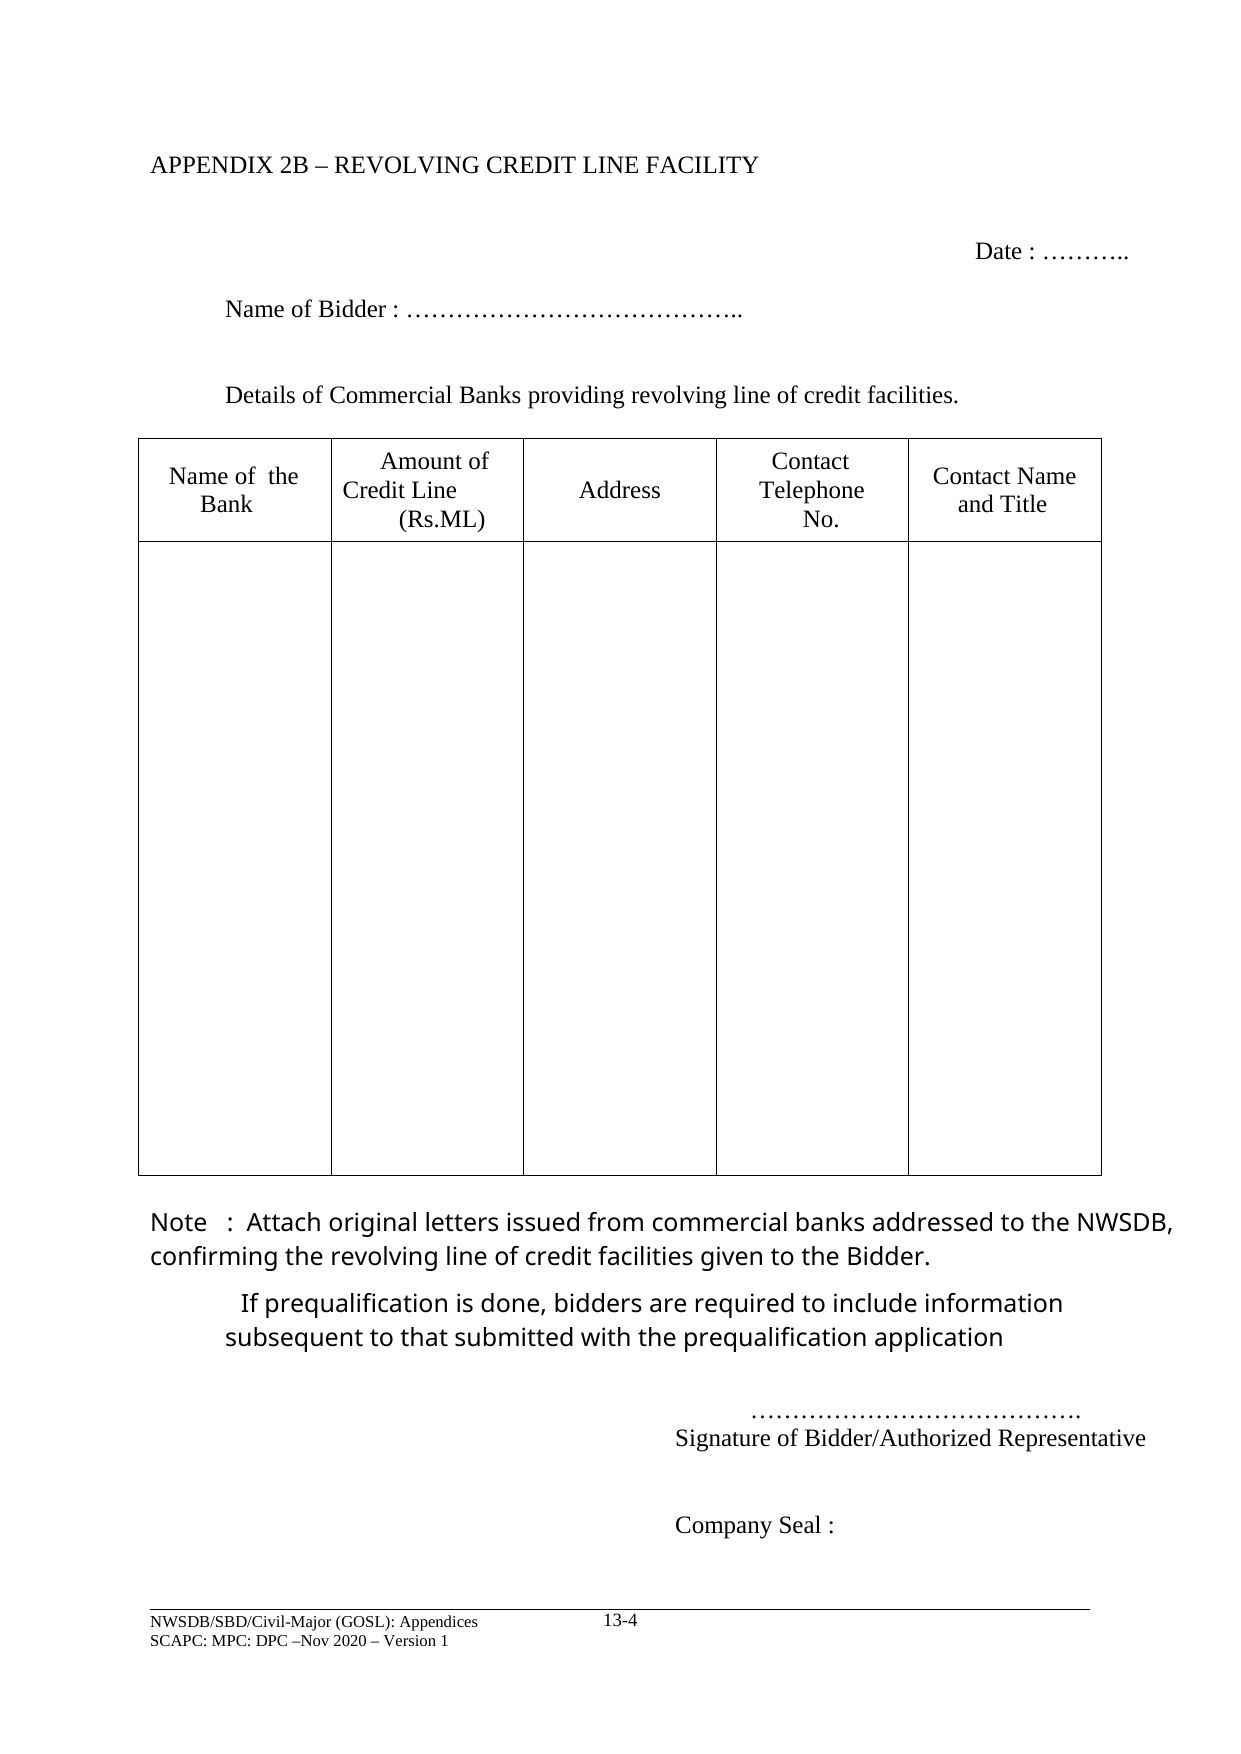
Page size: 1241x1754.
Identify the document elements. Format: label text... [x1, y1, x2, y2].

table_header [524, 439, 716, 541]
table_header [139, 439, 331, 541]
text Details of Commercial Banks providing revolving line of credit facilities. [150, 380, 1212, 409]
text Company Seal : [150, 1510, 1212, 1538]
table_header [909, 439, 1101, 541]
text Note : Attach original letters issued from commercial banks addressed to the NWSDB, [150, 1205, 1212, 1239]
text confirming the revolving line of credit facilities given to the Bidder. [150, 1239, 1212, 1273]
text Date : ……….. [150, 236, 1212, 265]
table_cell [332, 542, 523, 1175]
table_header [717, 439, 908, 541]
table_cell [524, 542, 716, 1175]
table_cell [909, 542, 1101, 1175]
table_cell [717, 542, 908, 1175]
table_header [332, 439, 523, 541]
text APPENDIX 2B – REVOLVING CREDIT LINE FACILITY [150, 150, 1212, 179]
text …………………………………. [150, 1395, 1212, 1423]
text If prequalification is done, bidders are required to include information subsequent to that submitted with the prequalification application [150, 1285, 1090, 1353]
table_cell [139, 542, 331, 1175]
text Name of Bidder : ………………………………….. [150, 294, 1212, 322]
text Signature of Bidder/Authorized Representative [150, 1423, 1212, 1452]
